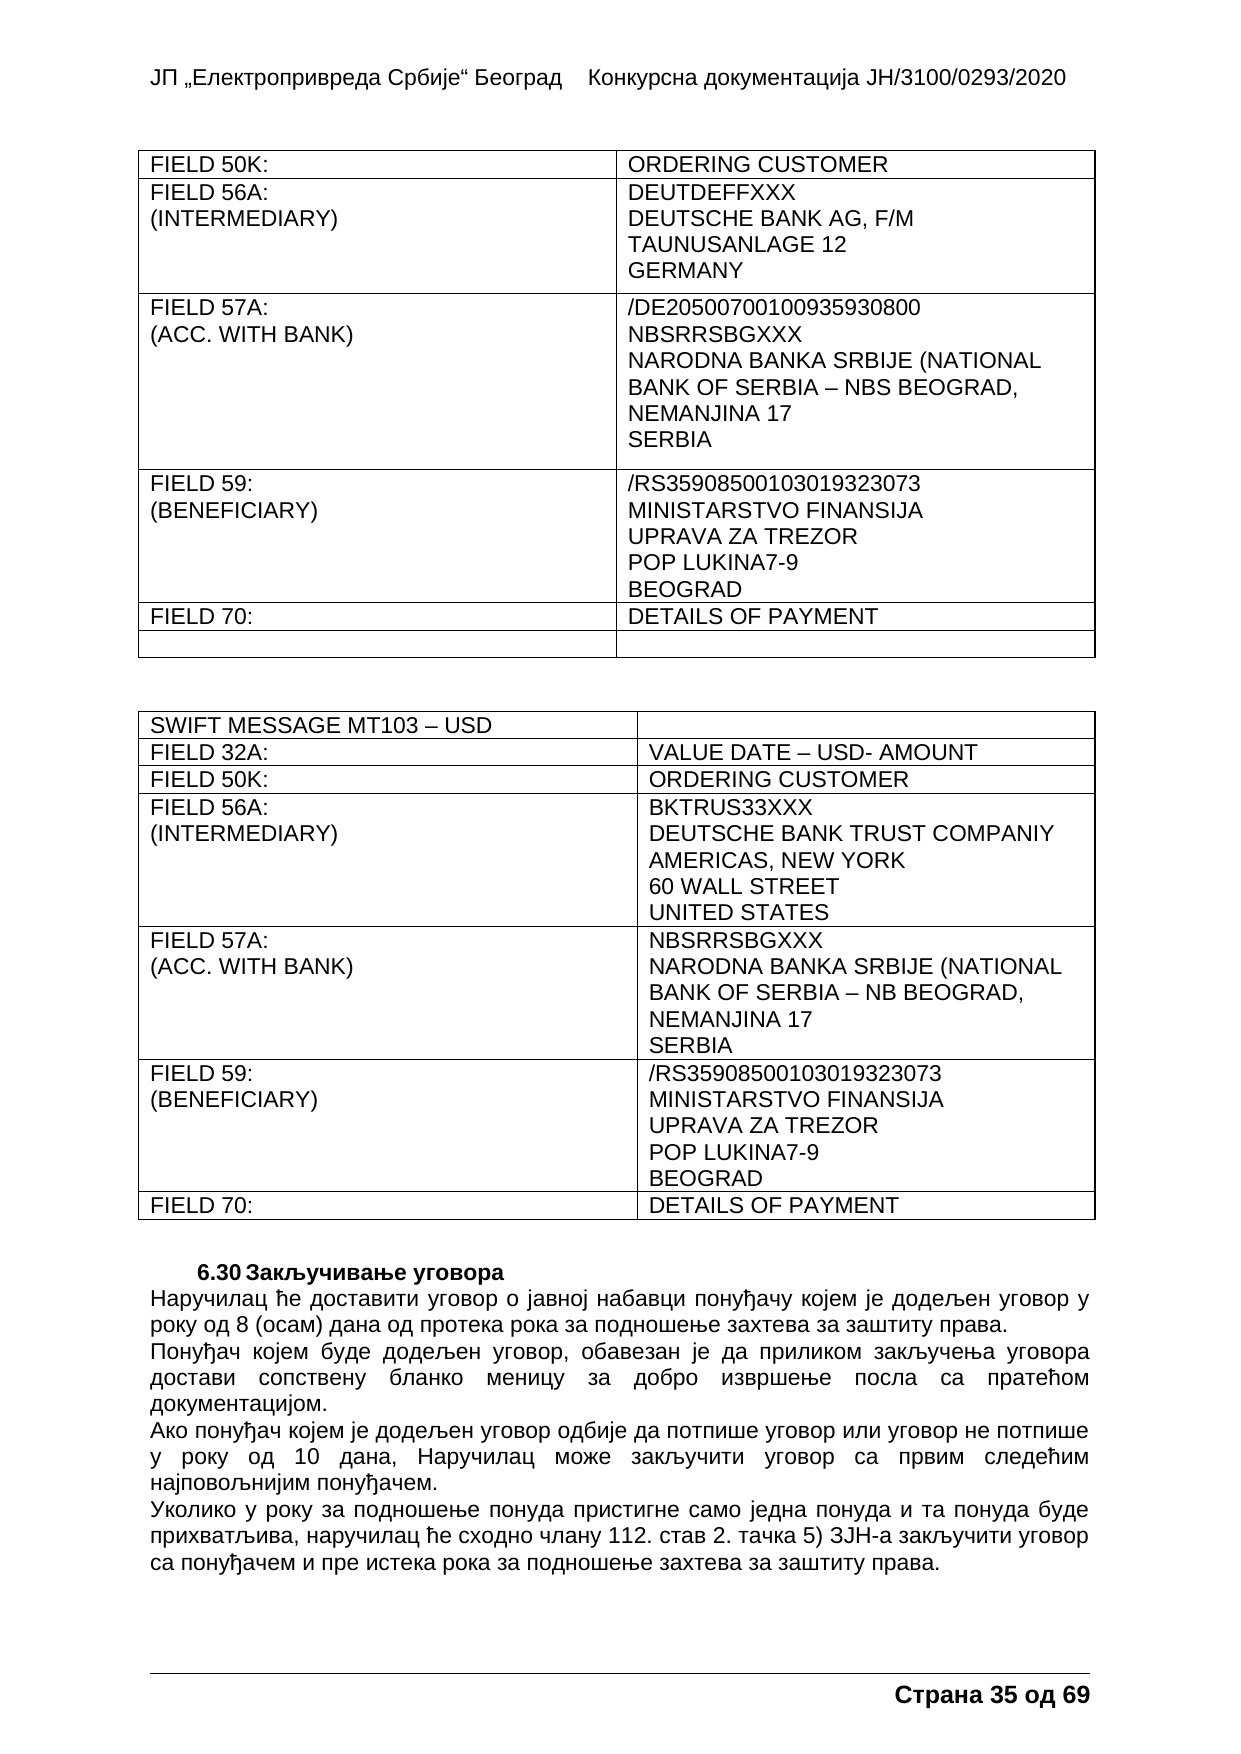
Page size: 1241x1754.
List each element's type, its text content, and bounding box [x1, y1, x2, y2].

table_cell FIELD 50K: [139, 151, 616, 177]
table_cell /RS35908500103019323073 MINISTARSTVO FINANSIJA UPRAVA ZA TREZOR POP LUKINA7-9 BEOGRAD [617, 470, 1094, 602]
table_cell /DE20500700100935930800 NBSRRSBGXXX NARODNA BANKA SRBIJE (NATIONAL BANK OF SERBIA – NBS BEOGRAD, NEMANJINA 17 SERBIA [617, 294, 1094, 469]
table_cell FIELD 70: [139, 603, 616, 629]
text Наручилац ће доставити уговор о јавној набавци понуђачу којем је додељен уговор у року од 8 (осам) дана од протека рока за подношење захтева за заштиту права. [150, 1285, 1090, 1338]
table_cell [617, 631, 1094, 657]
table_cell /RS35908500103019323073 MINISTARSTVO FINANSIJA UPRAVA ZA TREZOR POP LUKINA7-9 BEOGRAD [638, 1060, 1094, 1191]
list Закључивање уговора [197, 1258, 1090, 1285]
table_cell VALUE DATE – USD- AMOUNT [638, 739, 1094, 765]
table_cell DETAILS OF PAYMENT [638, 1192, 1094, 1219]
table_cell FIELD 70: [139, 1192, 637, 1219]
table_cell FIELD 57A: (ACC. WITH BANK) [139, 294, 616, 469]
table_cell DEUTDEFFXXX DEUTSCHE BANK AG, F/M TAUNUSANLAGE 12 GERMANY [617, 179, 1094, 293]
table_cell FIELD 50K: [139, 766, 637, 793]
table_cell FIELD 57A: (ACC. WITH BANK) [139, 927, 637, 1058]
table_cell ORDERING CUSTOMER [617, 151, 1094, 177]
text Понуђач којем буде додељен уговор, обавезан је да приликом закључења уговора достави сопствену бланко меницу за добро извршење посла са пратећом документацијом. [150, 1338, 1090, 1417]
table_cell ORDERING CUSTOMER [638, 766, 1094, 793]
table_cell FIELD 56A: (INTERMEDIARY) [139, 179, 616, 293]
table_cell BKTRUS33XXX DEUTSCHE BANK TRUST COMPANIY AMERICAS, NEW YORK 60 WALL STREET UNITED STATES [638, 794, 1094, 926]
table_cell FIELD 56A: (INTERMEDIARY) [139, 794, 637, 926]
table_cell FIELD 32A: [139, 739, 637, 765]
table_cell DETAILS OF PAYMENT [617, 603, 1094, 629]
table_header SWIFT MESSAGE MT103 – USD [139, 712, 637, 738]
table_header [638, 712, 1094, 738]
table_cell FIELD 59: (BENEFICIARY) [139, 1060, 637, 1191]
table_cell FIELD 59: (BENEFICIARY) [139, 470, 616, 602]
text Уколико у року за подношење понуда пристигне само једна понуда и та понуда буде прихватљива, наручилац ће сходно члану 112. став 2. тачка 5) ЗЈН-а закључити уговор са понуђачем и пре истека рока за подношење захтева за заштиту права. [150, 1496, 1090, 1575]
text Ако понуђач којем је додељен уговор одбије да потпише уговор или уговор не потпише у року од 10 дана, Наручилац може закључити уговор са првим следећим најповољнијим понуђачем. [150, 1417, 1090, 1496]
table_cell NBSRRSBGXXX NARODNA BANKA SRBIJE (NATIONAL BANK OF SERBIA – NB BEOGRAD, NEMANJINA 17 SERBIA [638, 927, 1094, 1058]
table_cell [139, 631, 616, 657]
